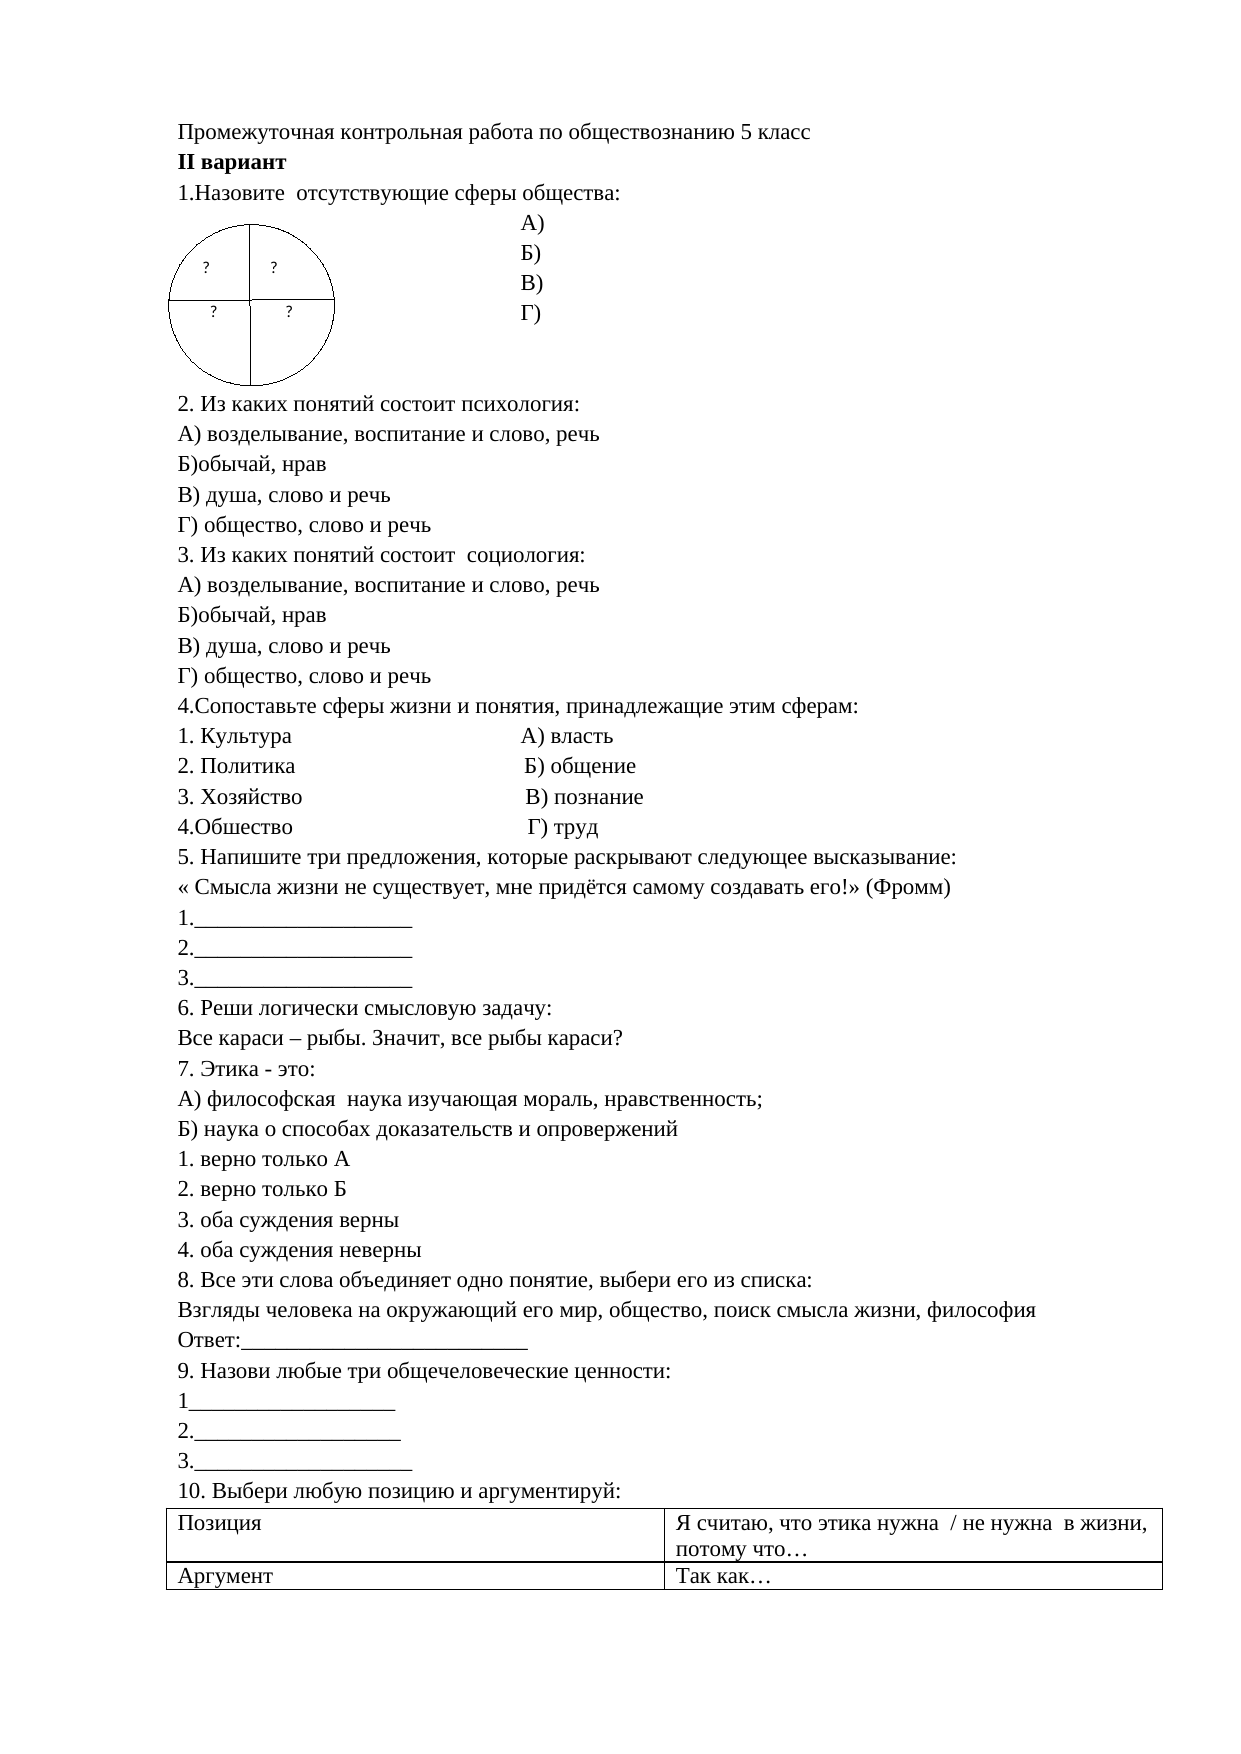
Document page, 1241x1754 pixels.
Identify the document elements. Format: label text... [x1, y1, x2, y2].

text Б) [301, 239, 1152, 265]
text 2.__________________ [177, 1417, 1152, 1443]
text В) душа, слово и речь [177, 481, 1152, 507]
text Все караси – рыбы. Значит, все рыбы караси? [177, 1024, 1152, 1051]
text 2. Из каких понятий состоит психология: [177, 390, 1152, 416]
text 1. Культура А) власть [177, 722, 1152, 749]
text Г) общество, слово и речь [177, 511, 1152, 537]
text А) [177, 209, 1152, 235]
text Б) наука о способах доказательств и опровержений [177, 1115, 1152, 1141]
text 3. Из каких понятий состоит социология: [177, 541, 1152, 567]
text 8. Все эти слова объединяет одно понятие, выбери его из списка: [177, 1266, 1152, 1292]
text 9. Назови любые три общечеловеческие ценности: [177, 1357, 1152, 1383]
text Б)обычай, нрав [177, 601, 1152, 628]
text 6. Реши логически смысловую задачу: [177, 994, 1152, 1021]
table_cell Так как… [665, 1563, 1162, 1589]
text 10. Выбери любую позицию и аргументируй: [177, 1477, 1152, 1504]
text 3.___________________ [177, 964, 1152, 990]
text Г) общество, слово и речь [177, 662, 1152, 688]
text II вариант [177, 148, 1152, 175]
text А) возделывание, воспитание и слово, речь [177, 571, 1152, 598]
table_cell Аргумент [167, 1563, 664, 1589]
text Взгляды человека на окружающий его мир, общество, поиск смысла жизни, философия [177, 1296, 1152, 1323]
text Г) [332, 299, 1152, 326]
text 1__________________ [177, 1387, 1152, 1413]
text 3. оба суждения верны [177, 1206, 1152, 1232]
text 4. оба суждения неверны [177, 1236, 1152, 1262]
text 3.___________________ [177, 1447, 1152, 1474]
table_header Позиция [167, 1509, 664, 1561]
text 2.___________________ [177, 934, 1152, 960]
text 4.Сопоставьте сферы жизни и понятия, принадлежащие этим сферам: [177, 692, 1152, 718]
text А) философская наука изучающая мораль, нравственность; [177, 1085, 1152, 1111]
table_header Я считаю, что этика нужна / не нужна в жизни, потому что… [665, 1509, 1162, 1561]
text « Смысла жизни не существует, мне придётся самому создавать его!» (Фромм) [177, 873, 1152, 900]
text 7. Этика - это: [177, 1054, 1152, 1081]
text 2. верно только Б [177, 1175, 1152, 1202]
text 1. верно только А [177, 1145, 1152, 1172]
text А) возделывание, воспитание и слово, речь [177, 420, 1152, 447]
text 5. Напишите три предложения, которые раскрывают следующее высказывание: [177, 843, 1152, 869]
text Ответ:_________________________ [177, 1326, 1152, 1353]
text Б)обычай, нрав [177, 450, 1152, 477]
text 1.Назовите отсутствующие сферы общества: [177, 178, 1152, 205]
text 1.___________________ [177, 903, 1152, 930]
text 2. Политика Б) общение [177, 752, 1152, 779]
text Б) [177, 239, 203, 265]
text Промежуточная контрольная работа по обществознанию 5 класс [177, 118, 1152, 144]
text В) душа, слово и речь [177, 632, 1152, 658]
text В) [327, 269, 1152, 296]
text 4.Обшество Г) труд [177, 813, 1152, 839]
text 3. Хозяйство В) познание [177, 783, 1152, 809]
